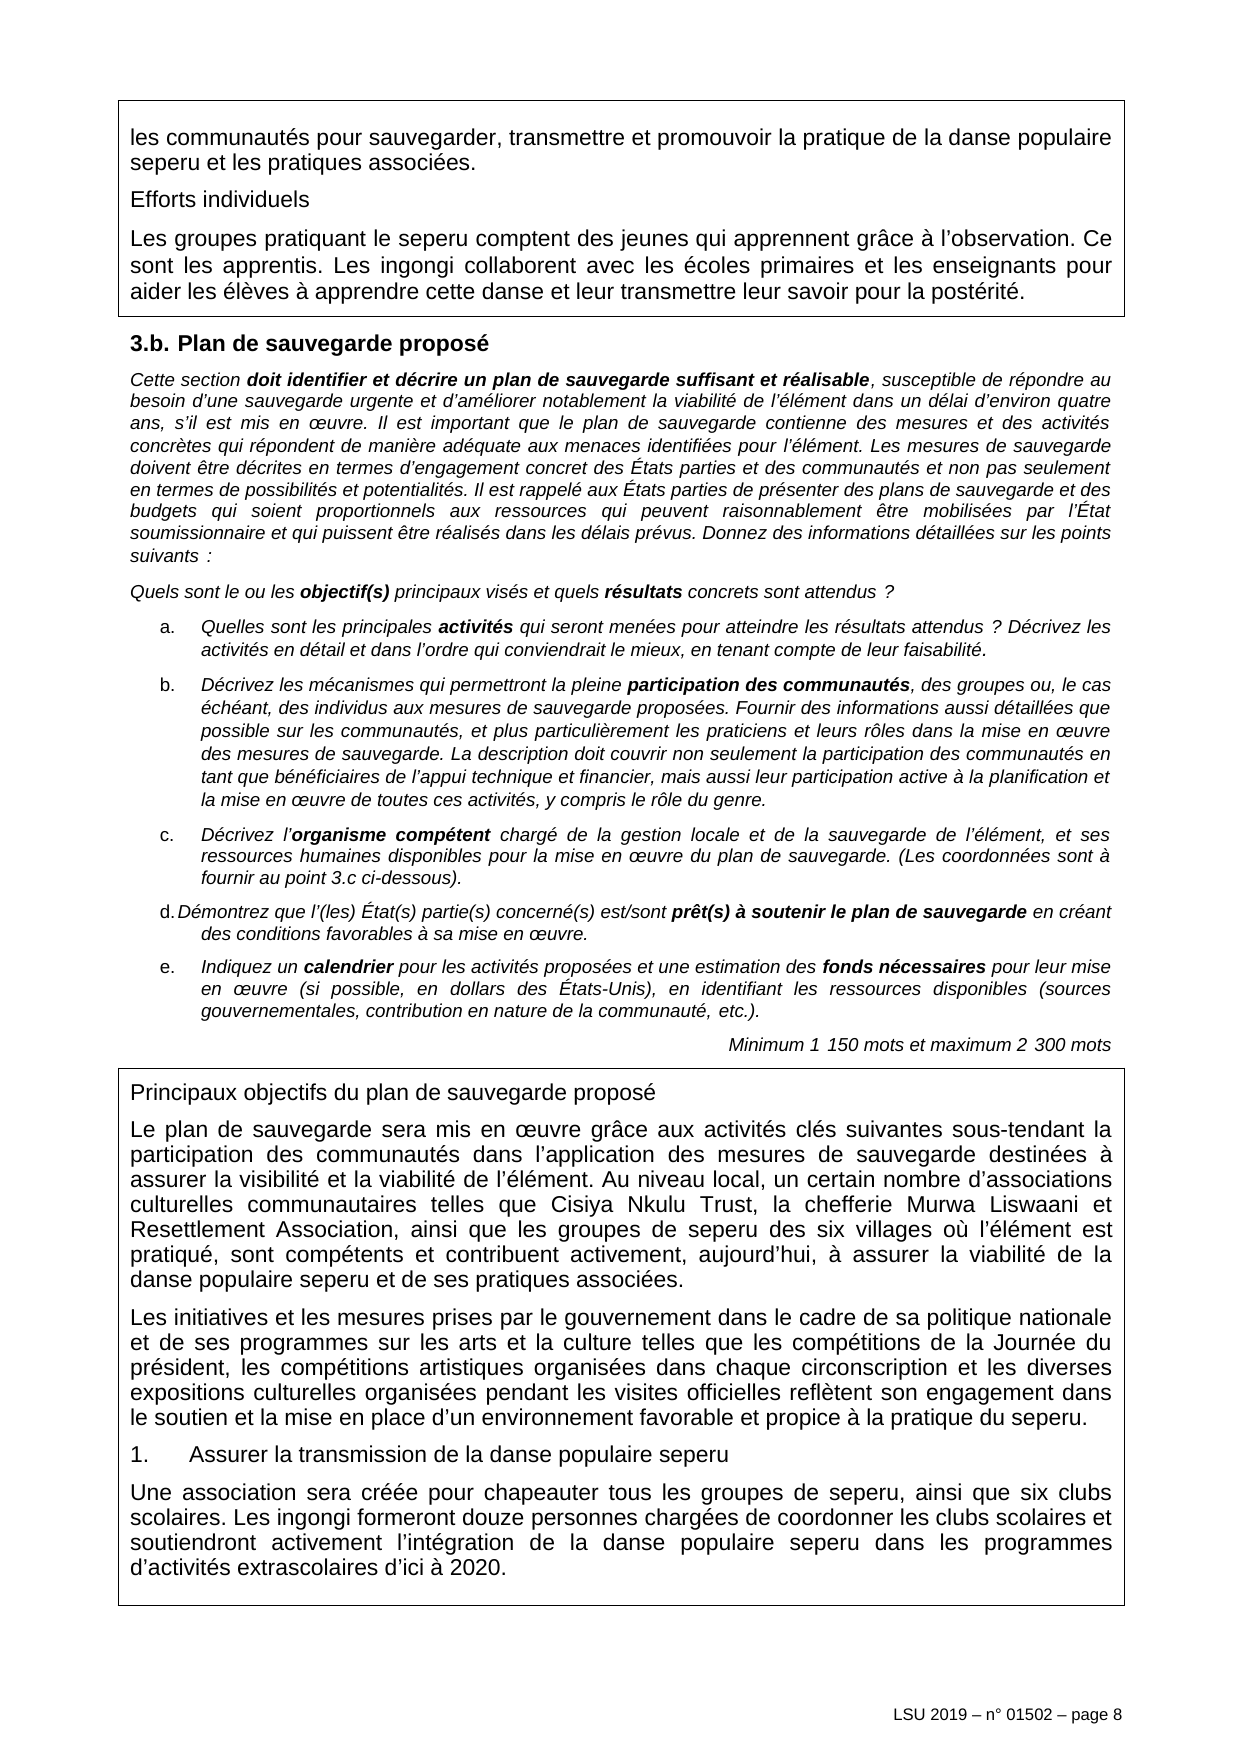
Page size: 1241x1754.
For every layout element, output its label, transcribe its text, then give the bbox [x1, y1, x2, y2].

table_cell 3.b. Plan de sauvegarde proposé Cette section doit identifier et décrire un plan de sauvegarde suffisant et réalisable, susceptible de répondre au besoin d’une sauvegarde urgente et d’améliorer notablement la viabilité de l’élément dans un délai d’environ quatre ans, s’il est mis en œuvre. Il est important que le plan de sauvegarde contienne des mesures et des activités concrètes qui répondent de manière adéquate aux menaces identifiées pour l’élément. Les mesures de sauvegarde doivent être décrites en termes d’engagement concret des États parties et des communautés et non pas seulement en termes de possibilités et potentialités. Il est rappelé aux États parties de présenter des plans de sauvegarde et des budgets qui soient proportionnels aux ressources qui peuvent raisonnablement être mobilisées par l’État soumissionnaire et qui puissent être réalisés dans les délais prévus. Donnez des informations détaillées sur les points suivants : Quels sont le ou les objectif(s) principaux visés et quels résultats concrets sont attendus ? Quelles sont les principales activités qui seront menées pour atteindre les résultats attendus ? Décrivez les activités en détail et dans l’ordre qui conviendrait le mieux, en tenant compte de leur faisabilité. Décrivez les mécanismes qui permettront la pleine participation des communautés, des groupes ou, le cas échéant, des individus aux mesures de sauvegarde proposées. Fournir des informations aussi détaillées que possible sur les communautés, et plus particulièrement les praticiens et leurs rôles dans la mise en œuvre des mesures de sauvegarde. La description doit couvrir non seulement la participation des communautés en tant que bénéficiaires de l’appui technique et financier, mais aussi leur participation active à la planification et la mise en œuvre de toutes ces activités, y compris le rôle du genre. Décrivez l’organisme compétent chargé de la gestion locale et de la sauvegarde de l’élément, et ses ressources humaines disponibles pour la mise en œuvre du plan de sauvegarde. (Les coordonnées sont à fournir au point 3.c ci-dessous). Démontrez que l’(les) État(s) partie(s) concerné(s) est/sont prêt(s) à soutenir le plan de sauvegarde en créant des conditions favorables à sa mise en œuvre. Indiquez un calendrier pour les activités proposées et une estimation des fonds nécessaires pour leur mise en œuvre (si possible, en dollars des États-Unis), en identifiant les ressources disponibles (sources gouvernementales, contribution en nature de la communauté, etc.). Minimum 1 150 mots et maximum 2 300 mots [118, 317, 1125, 1068]
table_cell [119, 1069, 1124, 1605]
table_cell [119, 101, 1124, 316]
